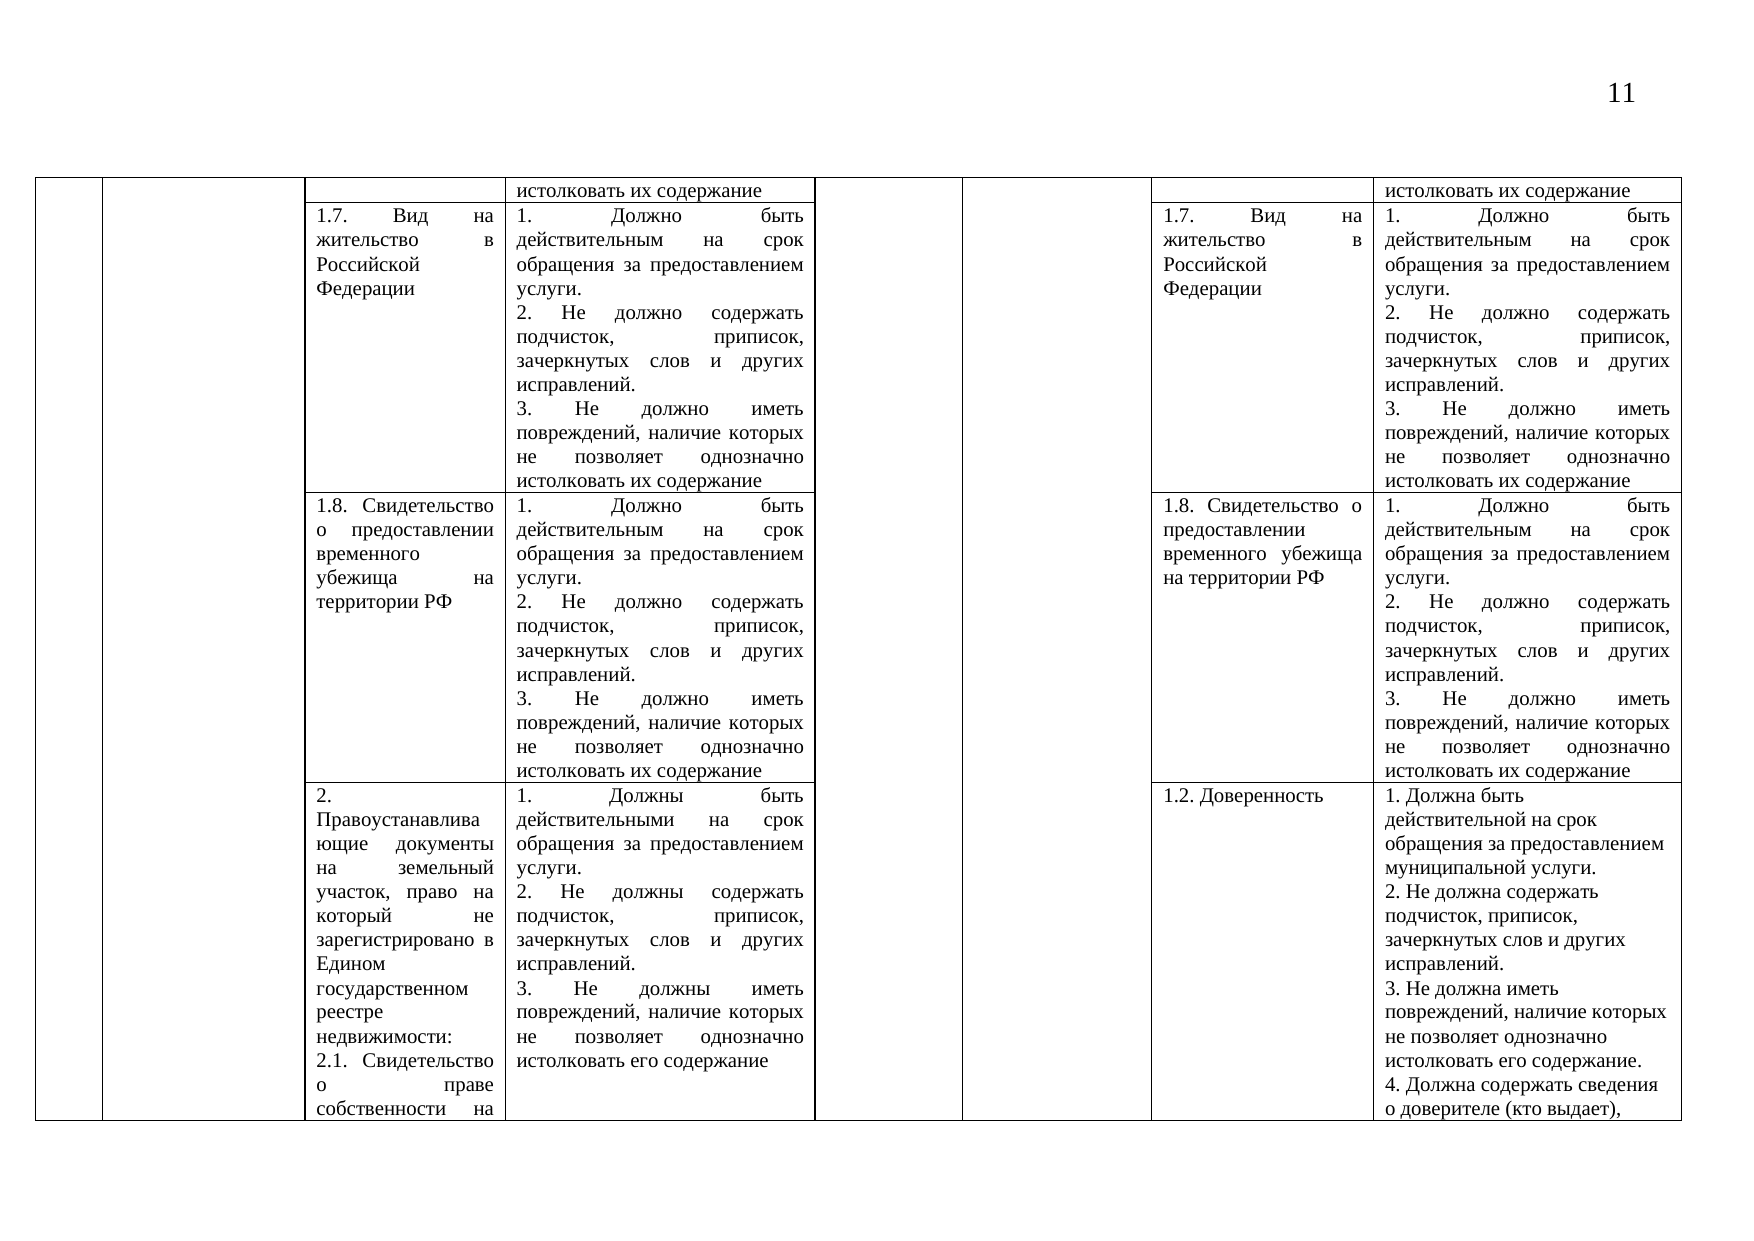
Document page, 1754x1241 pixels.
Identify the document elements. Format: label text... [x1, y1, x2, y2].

table_cell 1.7. Вид на жительство в Российской Федерации [306, 203, 505, 492]
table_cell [506, 178, 814, 202]
table_cell 1.8. Свидетельство о предоставлении временного убежища на территории РФ [306, 493, 505, 782]
table_cell 1.2. Доверенность [1152, 783, 1373, 1120]
table_cell 1.8. Свидетельство о предоставлении временного убежища на территории РФ [1152, 493, 1373, 782]
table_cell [1374, 783, 1681, 1120]
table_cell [306, 783, 505, 1120]
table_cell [1374, 178, 1681, 202]
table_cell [506, 783, 814, 1120]
table_cell 1.7. Вид на жительство в Российской Федерации [1152, 203, 1373, 492]
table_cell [306, 178, 505, 202]
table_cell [1152, 178, 1373, 202]
